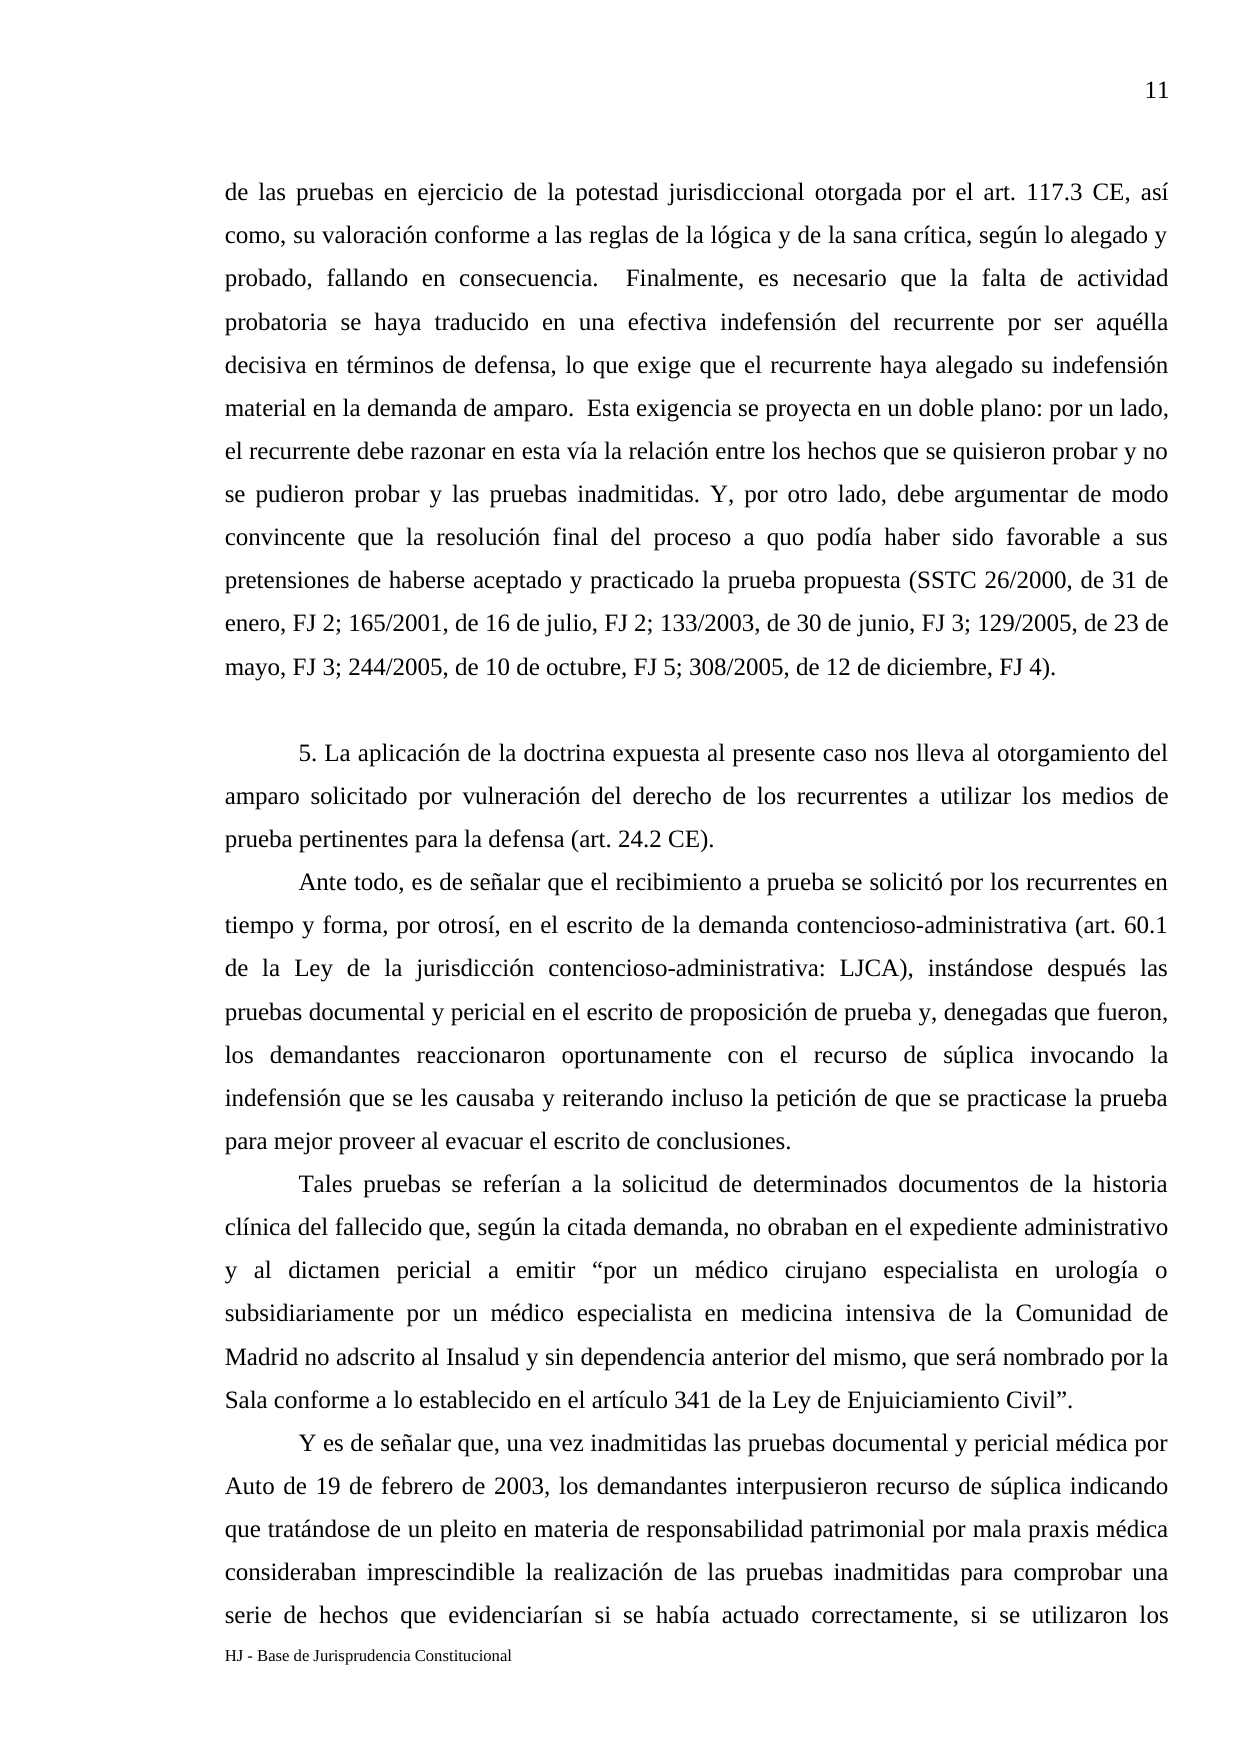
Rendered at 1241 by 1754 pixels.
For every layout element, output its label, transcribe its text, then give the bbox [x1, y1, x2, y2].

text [224, 177, 1169, 680]
text 5. La aplicación de la doctrina expuesta al presente caso nos lleva al otorgamiento del amparo solicitado por vulneración del derecho de los recurrentes a utilizar los medios de prueba pertinentes para la defensa (art. 24.2 CE). [224, 738, 1169, 853]
text Tales pruebas se referían a la solicitud de determinados documentos de la historia clínica del fallecido que, según la citada demanda, no obraban en el expediente administrativo y al dictamen pericial a emitir “por un médico cirujano especialista en urología o subsidiariamente por un médico especialista en medicina intensiva de la Comunidad de Madrid no adscrito al Insalud y sin dependencia anterior del mismo, que será nombrado por la Sala conforme a lo establecido en el artículo 341 de la Ley de Enjuiciamiento Civil”. [224, 1169, 1169, 1413]
text Ante todo, es de señalar que el recibimiento a prueba se solicitó por los recurrentes en tiempo y forma, por otrosí, en el escrito de la demanda contencioso-administrativa (art. 60.1 de la Ley de la jurisdicción contencioso-administrativa: LJCA), instándose después las pruebas documental y pericial en el escrito de proposición de prueba y, denegadas que fueron, los demandantes reaccionaron oportunamente con el recurso de súplica invocando la indefensión que se les causaba y reiterando incluso la petición de que se practicase la prueba para mejor proveer al evacuar el escrito de conclusiones. [224, 867, 1169, 1155]
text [224, 1428, 1169, 1629]
